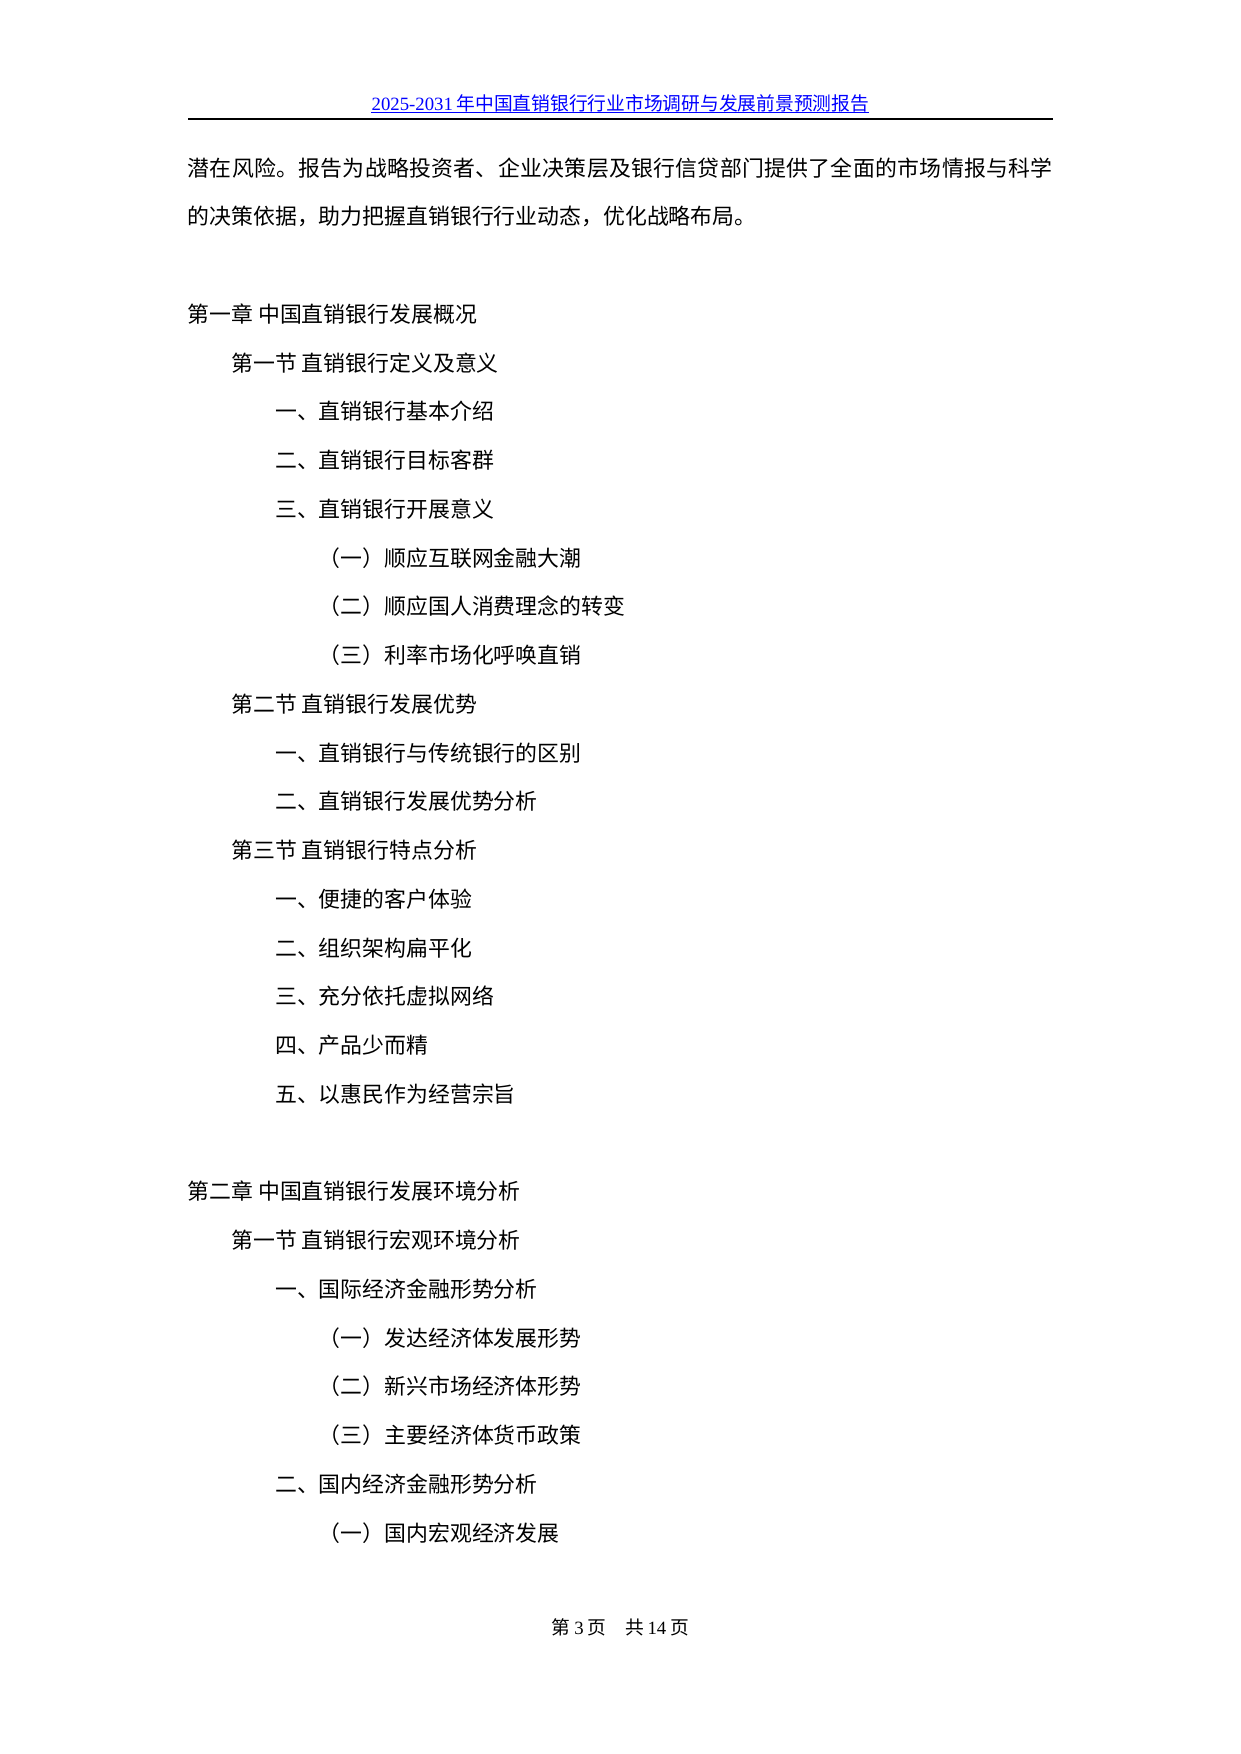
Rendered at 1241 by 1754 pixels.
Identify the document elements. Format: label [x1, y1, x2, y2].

text [187, 150, 1053, 1548]
